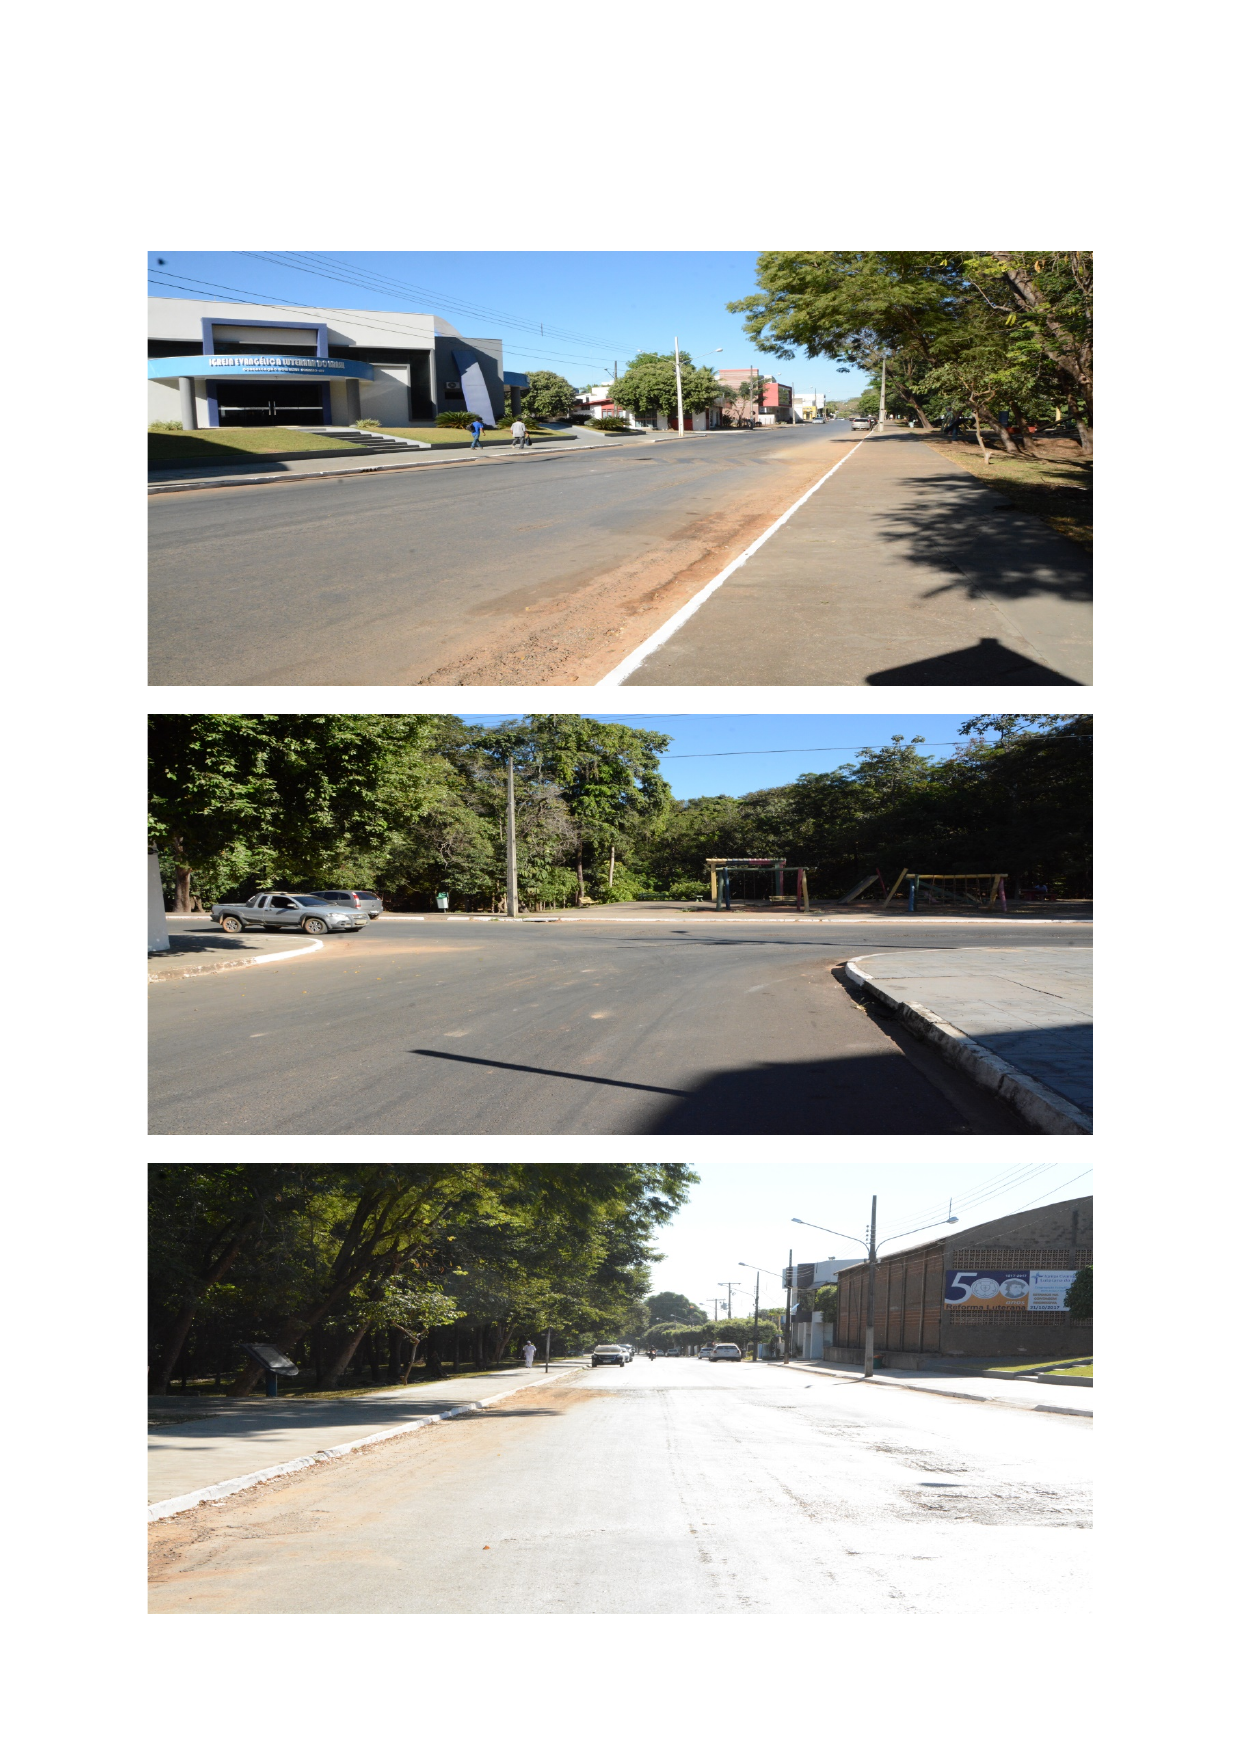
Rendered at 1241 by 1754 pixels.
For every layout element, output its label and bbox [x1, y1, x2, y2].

picture [147, 1163, 1093, 1614]
picture [147, 714, 1093, 1135]
picture [147, 251, 1093, 686]
